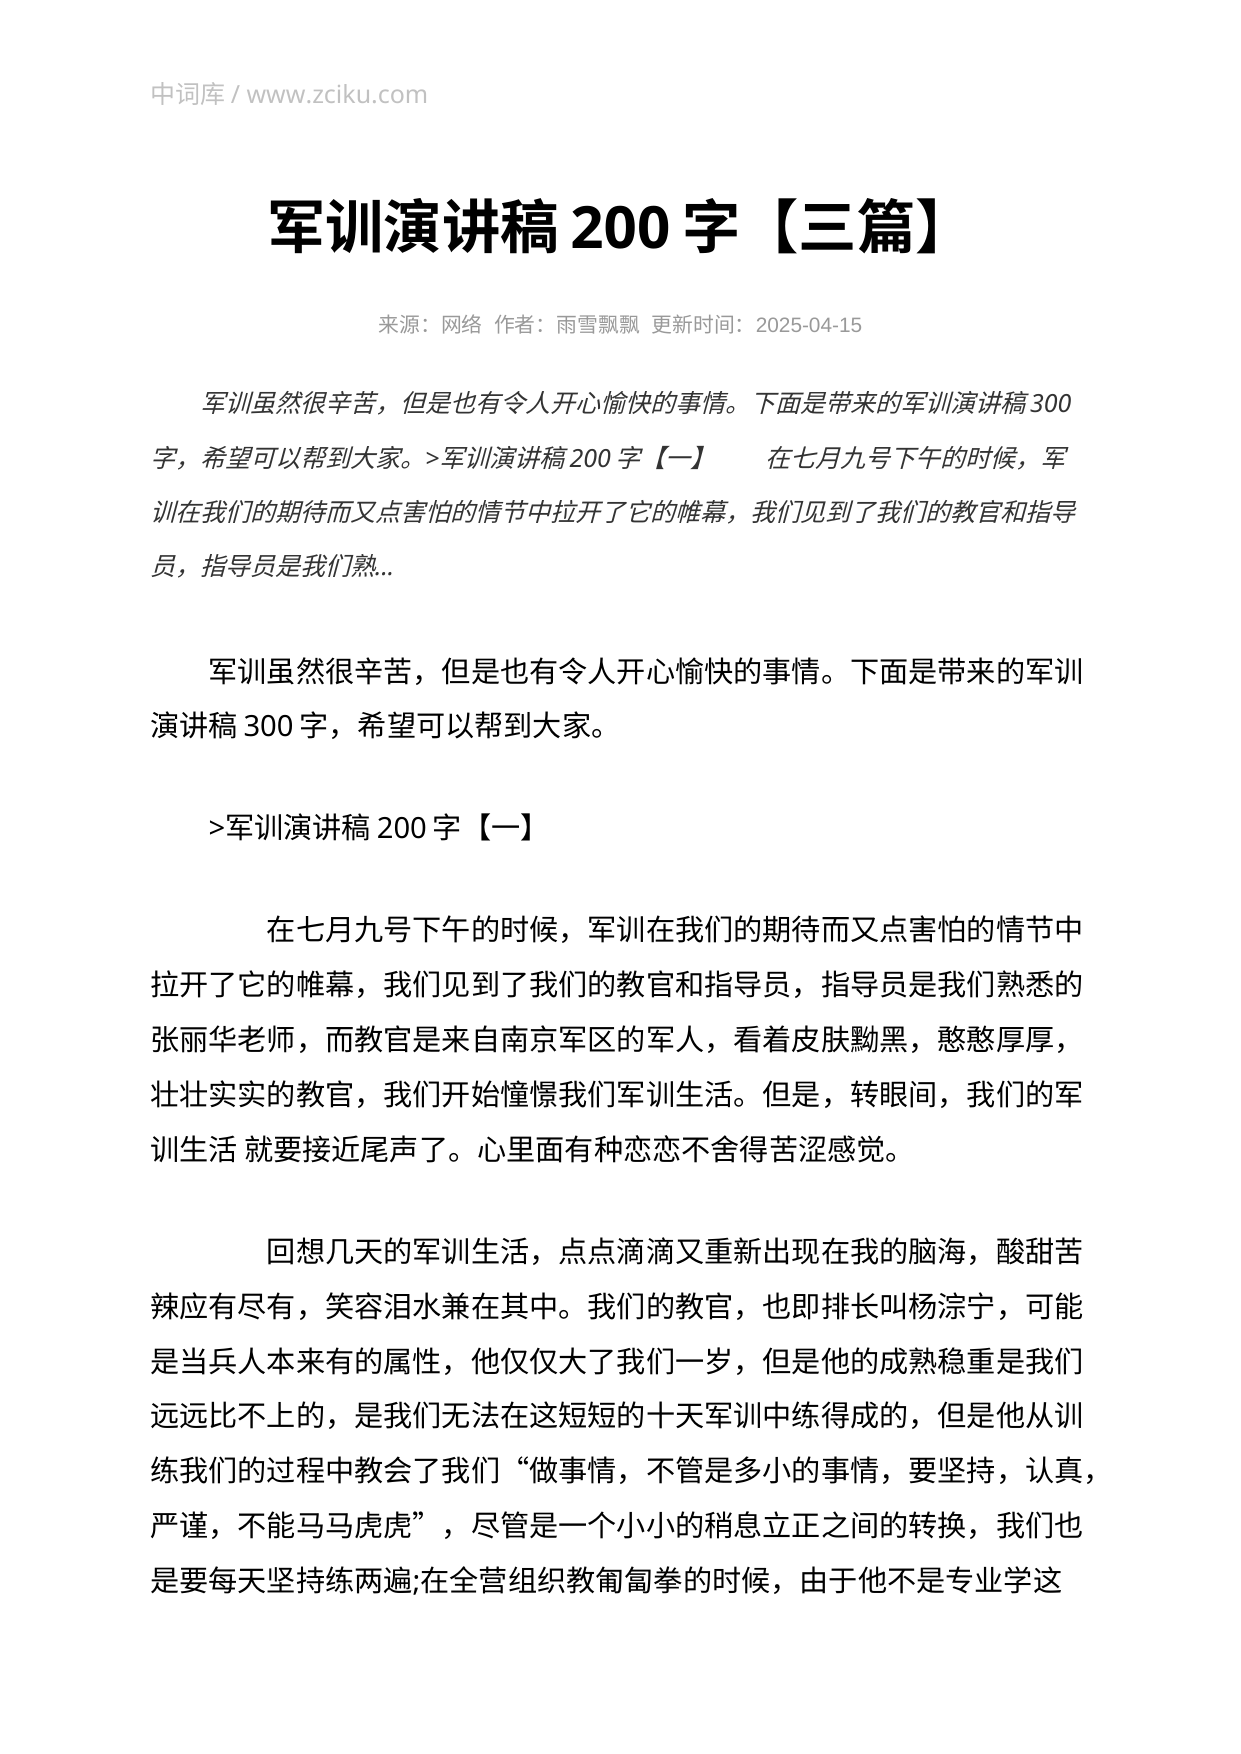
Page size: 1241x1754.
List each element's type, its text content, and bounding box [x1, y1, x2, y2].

text 军训虽然很辛苦，但是也有令人开心愉快的事情。下面是带来的军训演讲稿300字，希望可以帮到大家。 [150, 648, 1090, 745]
text >军训演讲稿200字【一】 [150, 805, 1090, 847]
text 军训虽然很辛苦，但是也有令人开心愉快的事情。下面是带来的军训演讲稿300字，希望可以帮到大家。>军训演讲稿200字【一】 在七月九号下午的时候，军训在我们的期待而又点害怕的情节中拉开了它的帷幕，我们见到了我们的教官和指导员，指导员是我们熟... [150, 384, 1090, 583]
text 来源：网络 作者：雨雪飘飘 更新时间：2025-04-15 [150, 313, 1090, 337]
text 在七月九号下午的时候，军训在我们的期待而又点害怕的情节中拉开了它的帷幕，我们见到了我们的教官和指导员，指导员是我们熟悉的张丽华老师，而教官是来自南京军区的军人，看着皮肤黝黑，憨憨厚厚，壮壮实实的教官，我们开始憧憬我们军训生活。但是，转眼间，我们的军训生活 就要接近尾声了。心里面有种恋恋不舍得苦涩感觉。 [150, 907, 1090, 1169]
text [150, 1228, 1090, 1600]
subtitle 军训演讲稿200字【三篇】 [150, 181, 1090, 266]
